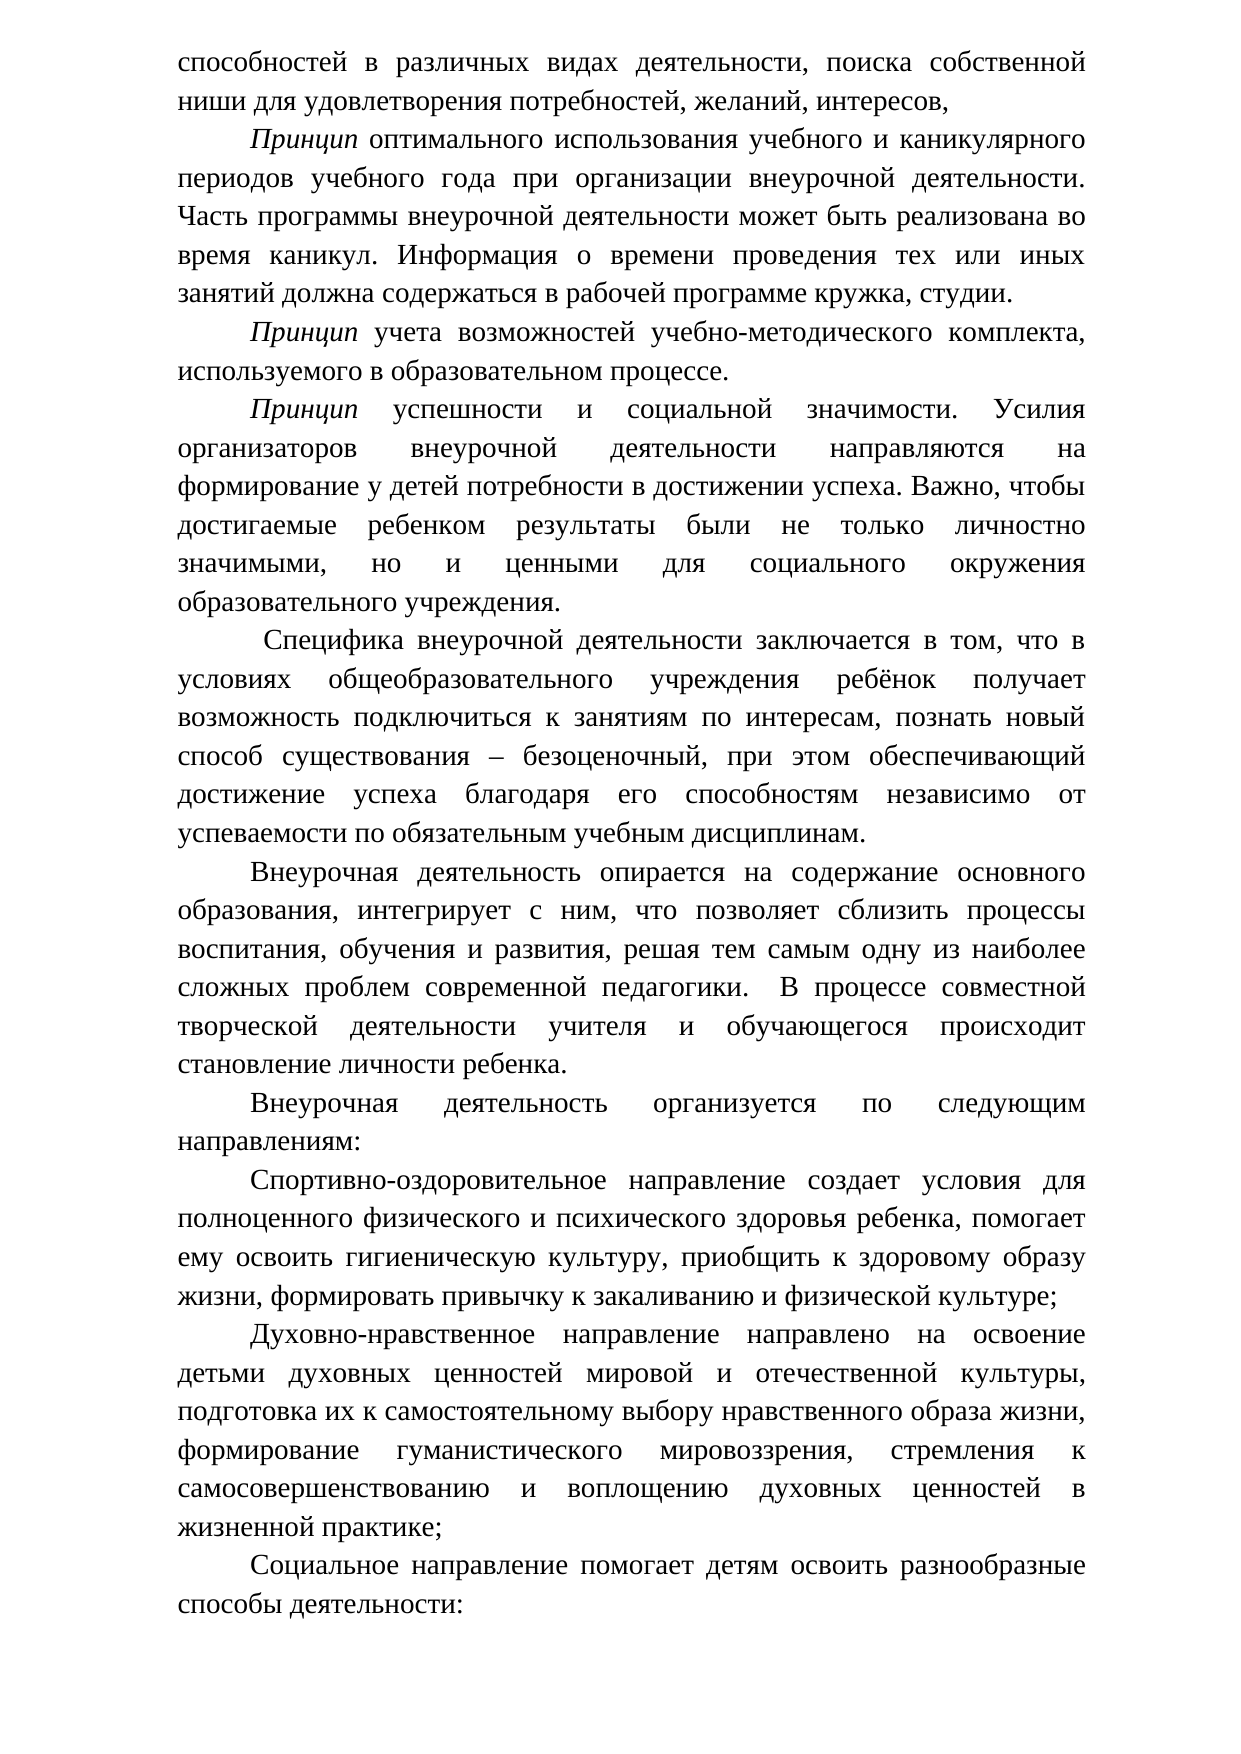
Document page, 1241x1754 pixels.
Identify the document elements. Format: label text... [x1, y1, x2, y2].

text Принцип учета возможностей учебно-методического комплекта, используемого в образовательном процессе. [177, 314, 1086, 386]
text Духовно-нравственное направление направлено на освоение детьми духовных ценностей мировой и отечественной культуры, подготовка их к самостоятельному выбору нравственного образа жизни, формирование гуманистического мировоззрения, стремления к самосовершенствованию и воплощению духовных ценностей в жизненной практике; [177, 1316, 1086, 1542]
text Внеурочная деятельность организуется по следующим направлениям: [177, 1085, 1086, 1157]
text Спортивно-оздоровительное направление создает условия для полноценного физического и психического здоровья ребенка, помогает ему освоить гигиеническую культуру, приобщить к здоровому образу жизни, формировать привычку к закаливанию и физической культуре; [177, 1162, 1086, 1311]
text Внеурочная деятельность опирается на содержание основного образования, интегрирует с ним, что позволяет сблизить процессы воспитания, обучения и развития, решая тем самым одну из наиболее сложных проблем современной педагогики. В процессе совместной творческой деятельности учителя и обучающегося происходит становление личности ребенка. [177, 854, 1086, 1080]
text Социальное направление помогает детям освоить разнообразные способы деятельности: [177, 1547, 1086, 1619]
text Специфика внеурочной деятельности заключается в том, что в условиях общеобразовательного учреждения ребёнок получает возможность подключиться к занятиям по интересам, познать новый способ существования – безоценочный, при этом обеспечивающий достижение успеха благодаря его способностям независимо от успеваемости по обязательным учебным дисциплинам. [177, 622, 1086, 849]
text Принцип оптимального использования учебного и каникулярного периодов учебного года при организации внеурочной деятельности. Часть программы внеурочной деятельности может быть реализована во время каникул. Информация о времени проведения тех или иных занятий должна содержаться в рабочей программе кружка, студии. [177, 121, 1086, 309]
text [177, 44, 1086, 116]
text Принцип успешности и социальной значимости. Усилия организаторов внеурочной деятельности направляются на формирование у детей потребности в достижении успеха. Важно, чтобы достигаемые ребенком результаты были не только личностно значимыми, но и ценными для социального окружения образовательного учреждения. [177, 391, 1086, 617]
